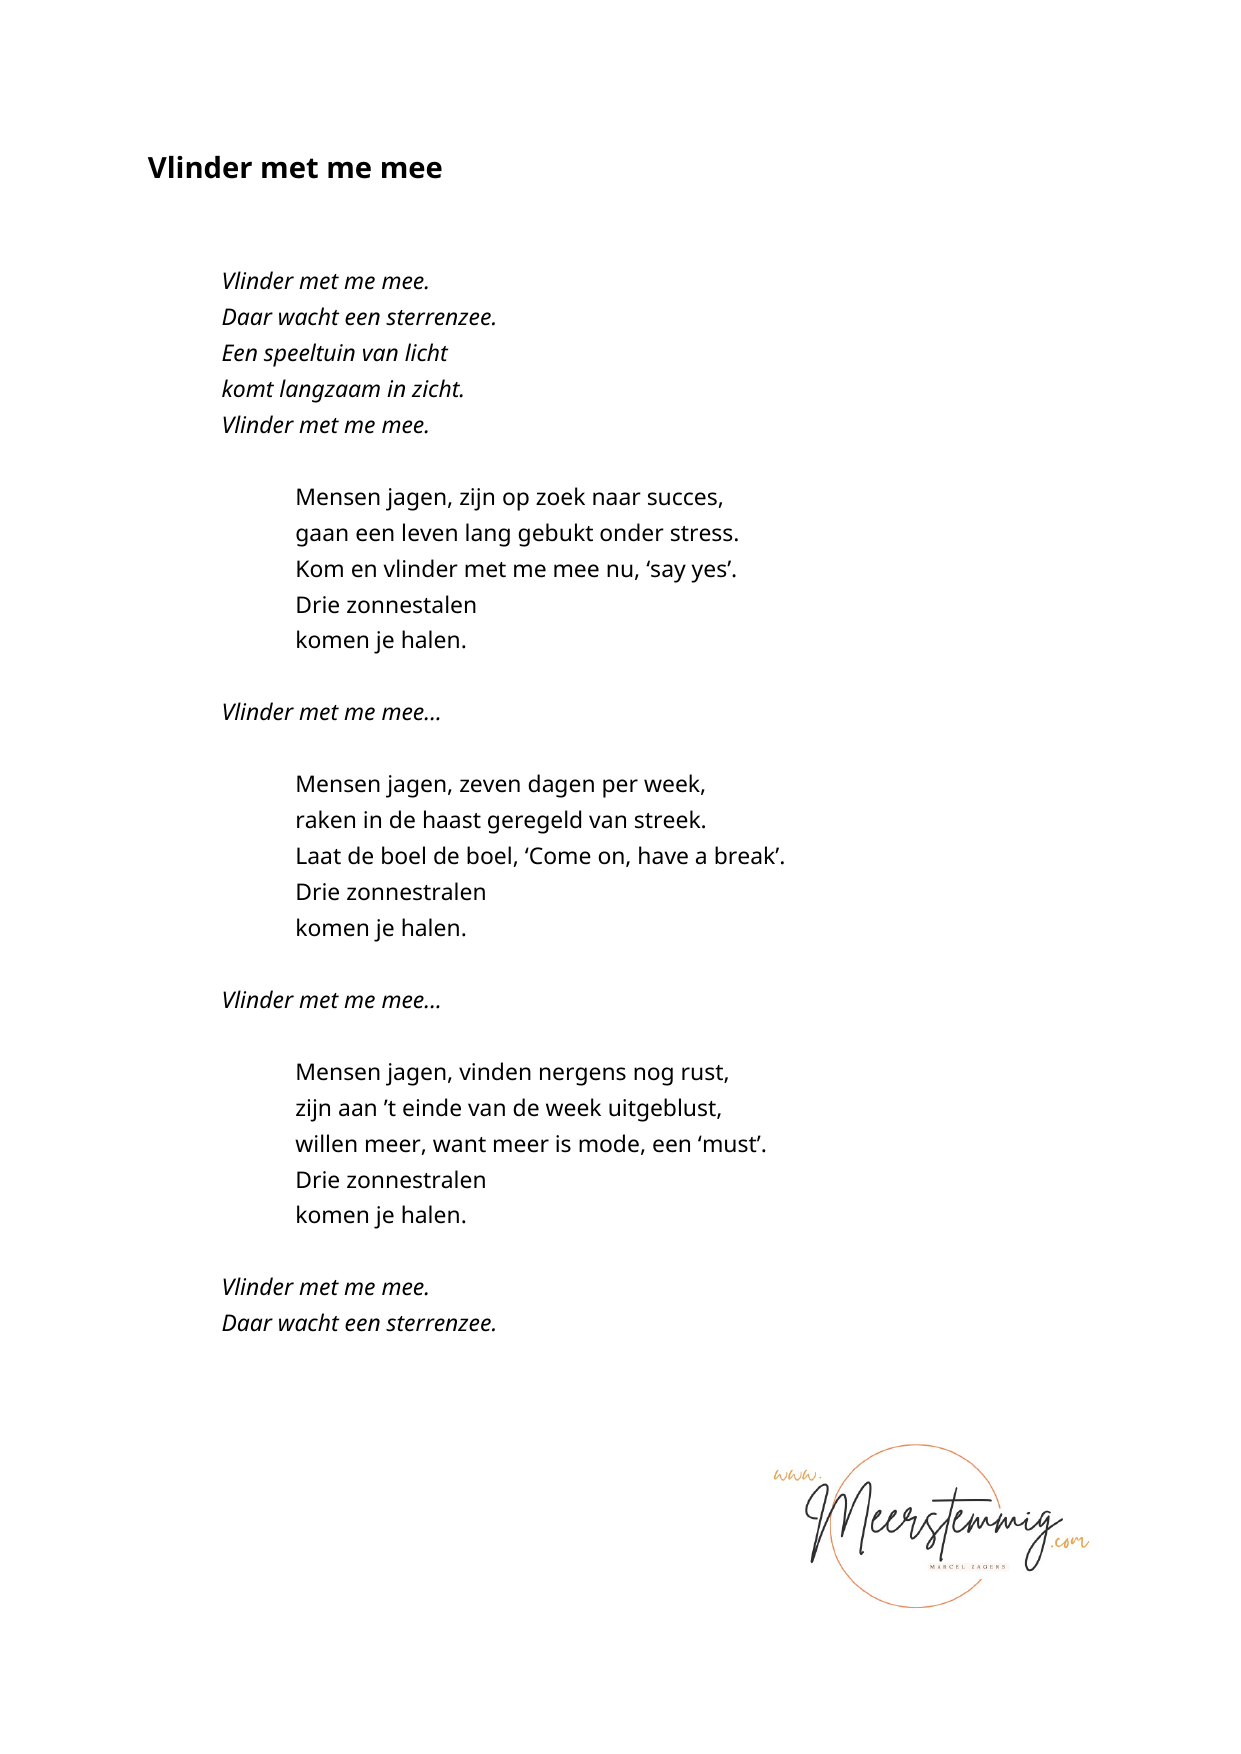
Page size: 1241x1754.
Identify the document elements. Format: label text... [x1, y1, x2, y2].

text Mensen jagen, vinden nergens nog rust, [295, 1056, 1093, 1087]
text Vlinder met me mee [148, 148, 1093, 187]
text Vlinder met me mee. [221, 1271, 1093, 1303]
text komen je halen. [295, 912, 1093, 943]
text komt langzaam in zicht. [221, 373, 1093, 404]
text Vlinder met me mee. [221, 409, 1093, 440]
text Vlinder met me mee... [221, 984, 1093, 1015]
text gaan een leven lang gebukt onder stress. [295, 517, 1093, 548]
text Mensen jagen, zijn op zoek naar succes, [295, 481, 1093, 512]
text zijn aan ’t einde van de week uitgeblust, [295, 1092, 1093, 1123]
text raken in de haast geregeld van streek. [295, 804, 1093, 835]
text Drie zonnestalen [295, 588, 1093, 620]
text komen je halen. [295, 624, 1093, 656]
text komen je halen. [295, 1199, 1093, 1231]
picture [767, 1371, 1093, 1681]
text Daar wacht een sterrenzee. [221, 301, 1093, 332]
text Drie zonnestralen [295, 876, 1093, 907]
text Laat de boel de boel, ‘Come on, have a break’. [295, 840, 1093, 871]
text Mensen jagen, zeven dagen per week, [295, 768, 1093, 799]
text Drie zonnestralen [295, 1163, 1093, 1195]
text Vlinder met me mee... [221, 696, 1093, 728]
text Een speeltuin van licht [221, 337, 1093, 368]
text Daar wacht een sterrenzee. [221, 1307, 1093, 1338]
text Vlinder met me mee. [221, 265, 1093, 296]
text Kom en vlinder met me mee nu, ‘say yes’. [295, 553, 1093, 584]
text willen meer, want meer is mode, een ‘must’. [295, 1128, 1093, 1159]
